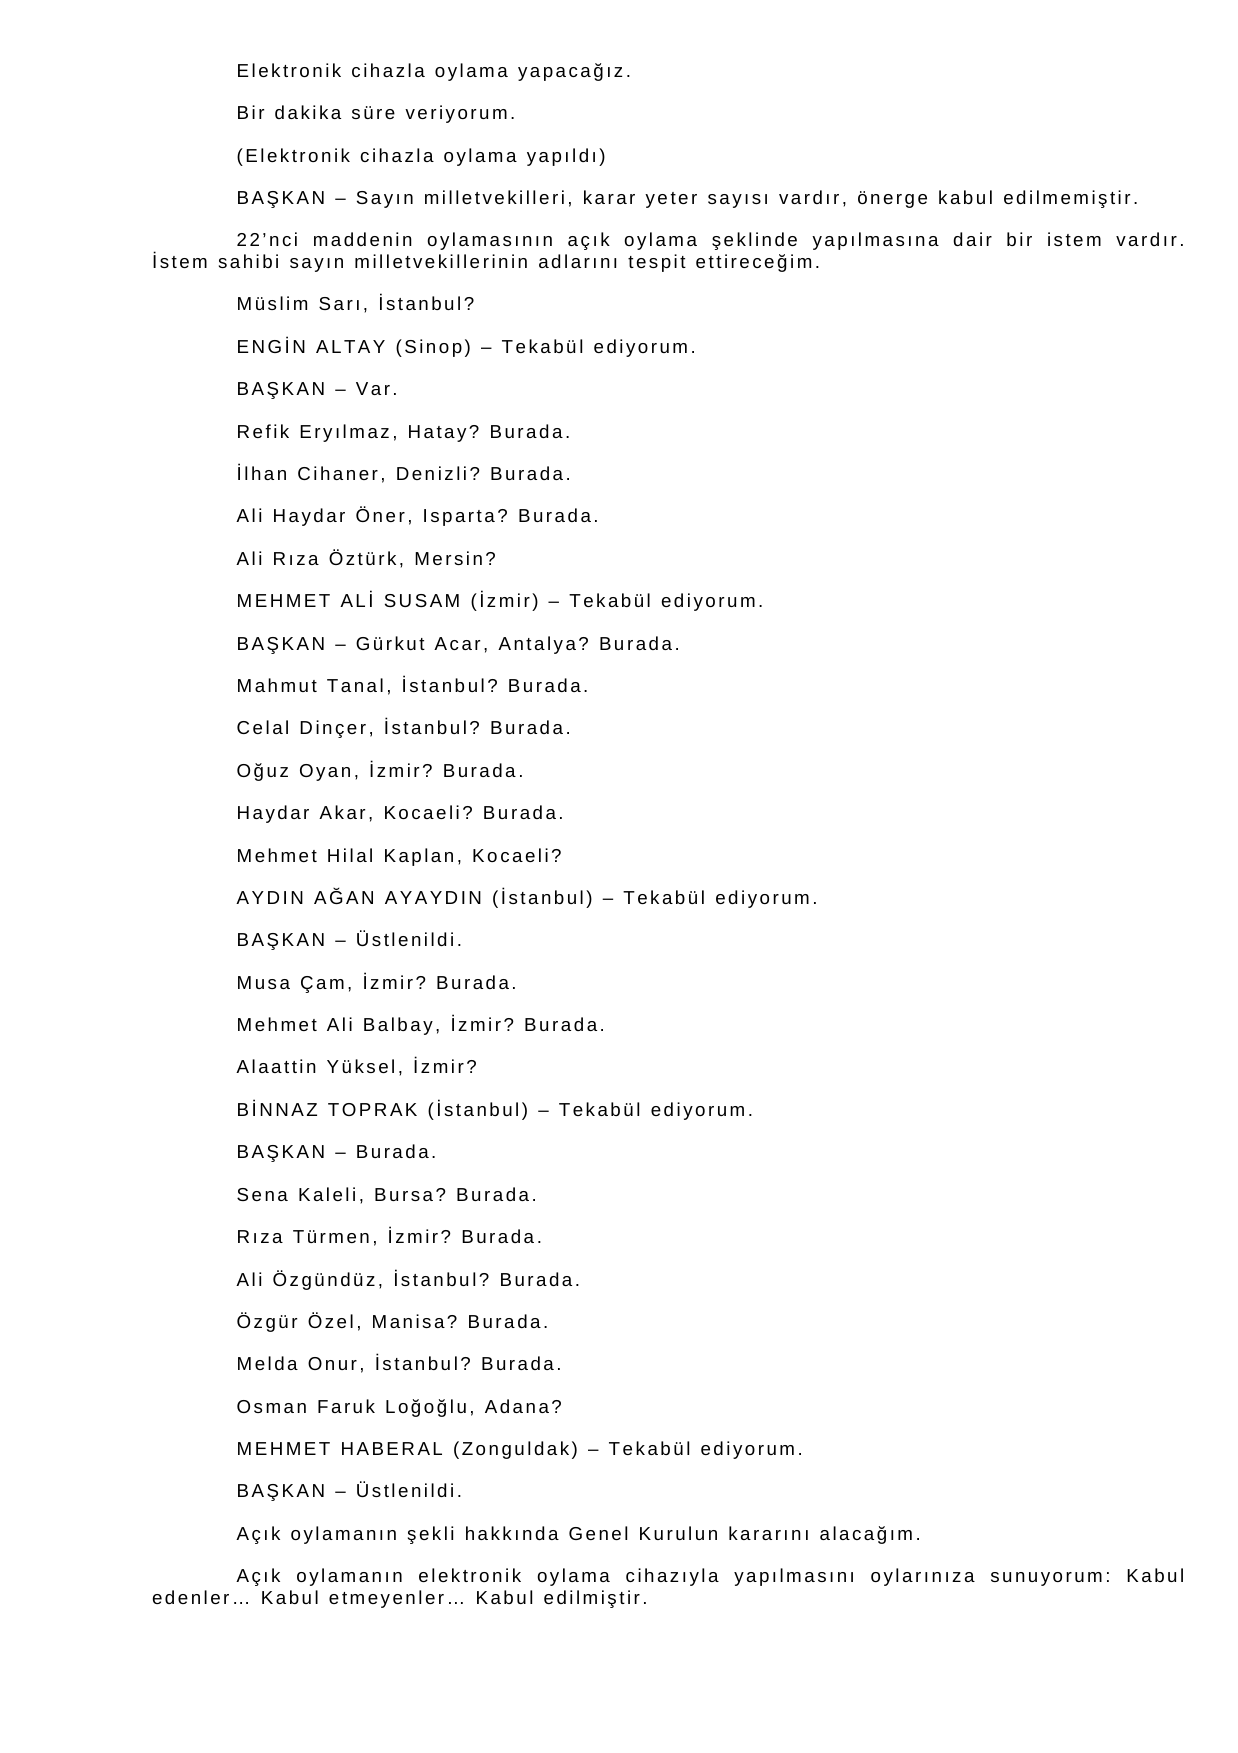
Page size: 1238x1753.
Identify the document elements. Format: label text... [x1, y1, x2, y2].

text Mehmet Ali Balbay, İzmir? Burada. [152, 1014, 1186, 1036]
text Rıza Türmen, İzmir? Burada. [152, 1226, 1186, 1247]
text Melda Onur, İstanbul? Burada. [152, 1353, 1186, 1375]
text Elektronik cihazla oylama yapacağız. [152, 60, 1186, 81]
text İlhan Cihaner, Denizli? Burada. [152, 463, 1186, 484]
text Ali Rıza Öztürk, Mersin? [152, 548, 1186, 569]
text Musa Çam, İzmir? Burada. [152, 972, 1186, 993]
text Müslim Sarı, İstanbul? [152, 293, 1186, 315]
text Bir dakika süre veriyorum. [152, 102, 1186, 124]
text Alaattin Yüksel, İzmir? [152, 1056, 1186, 1078]
text BAŞKAN – Burada. [152, 1141, 1186, 1163]
text Celal Dinçer, İstanbul? Burada. [152, 717, 1186, 739]
text Osman Faruk Loğoğlu, Adana? [152, 1396, 1186, 1417]
text BAŞKAN – Üstlenildi. [152, 929, 1186, 951]
text Refik Eryılmaz, Hatay? Burada. [152, 420, 1186, 442]
text Ali Özgündüz, İstanbul? Burada. [152, 1268, 1186, 1290]
text 22’nci maddenin oylamasının açık oylama şeklinde yapılmasına dair bir istem vardır. İstem sahibi sayın milletvekillerinin adlarını tespit ettireceğim. [152, 229, 1186, 272]
text AYDIN AĞAN AYAYDIN (İstanbul) – Tekabül ediyorum. [152, 887, 1186, 908]
text BAŞKAN – Sayın milletvekilleri, karar yeter sayısı vardır, önerge kabul edilmemiştir. [152, 187, 1186, 208]
text Açık oylamanın elektronik oylama cihazıyla yapılmasını oylarınıza sunuyorum: Kabul edenler… Kabul etmeyenler… Kabul edilmiştir. [152, 1565, 1186, 1608]
text BAŞKAN – Üstlenildi. [152, 1480, 1186, 1502]
text ENGİN ALTAY (Sinop) – Tekabül ediyorum. [152, 336, 1186, 357]
text MEHMET ALİ SUSAM (İzmir) – Tekabül ediyorum. [152, 590, 1186, 612]
text Özgür Özel, Manisa? Burada. [152, 1311, 1186, 1332]
text Mehmet Hilal Kaplan, Kocaeli? [152, 844, 1186, 866]
text MEHMET HABERAL (Zonguldak) – Tekabül ediyorum. [152, 1438, 1186, 1459]
text Mahmut Tanal, İstanbul? Burada. [152, 675, 1186, 696]
text BAŞKAN – Gürkut Acar, Antalya? Burada. [152, 632, 1186, 654]
text Sena Kaleli, Bursa? Burada. [152, 1183, 1186, 1205]
text Ali Haydar Öner, Isparta? Burada. [152, 505, 1186, 527]
text BİNNAZ TOPRAK (İstanbul) – Tekabül ediyorum. [152, 1099, 1186, 1120]
text BAŞKAN – Var. [152, 378, 1186, 399]
text (Elektronik cihazla oylama yapıldı) [152, 144, 1186, 166]
text Haydar Akar, Kocaeli? Burada. [152, 802, 1186, 823]
text Açık oylamanın şekli hakkında Genel Kurulun kararını alacağım. [152, 1523, 1186, 1544]
text Oğuz Oyan, İzmir? Burada. [152, 759, 1186, 781]
